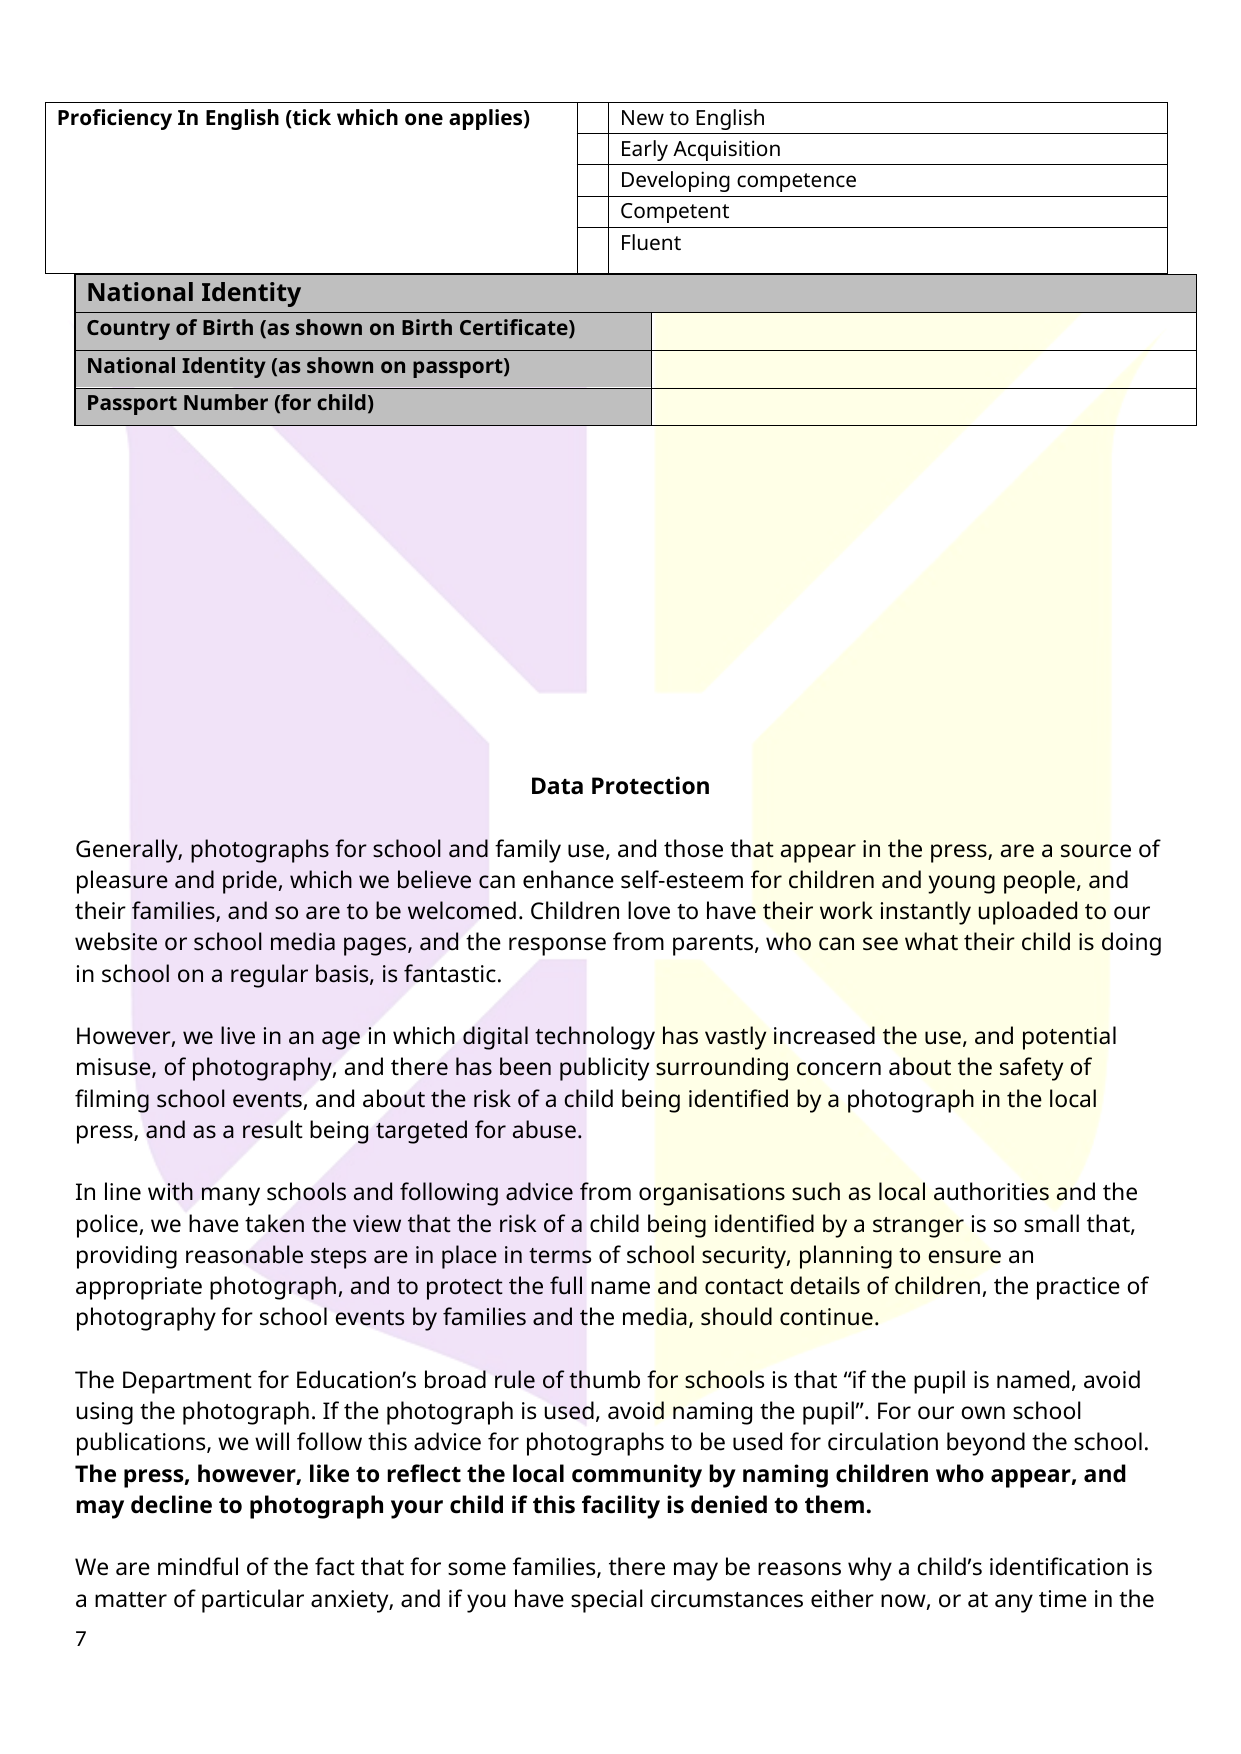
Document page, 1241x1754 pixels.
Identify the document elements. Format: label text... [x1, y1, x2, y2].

table_cell National Identity (as shown on passport) [76, 351, 651, 387]
text Generally, photographs for school and family use, and those that appear in the press, are a source of pleasure and pride, which we believe can enhance self-esteem for children and young people, and their families, and so are to be welcomed. Children love to have their work instantly uploaded to our website or school media pages, and the response from parents, who can see what their child is doing in school on a regular basis, is fantastic. [75, 833, 1165, 989]
text However, we live in an age in which digital technology has vastly increased the use, and potential misuse, of photography, and there has been publicity surrounding concern about the safety of filming school events, and about the risk of a child being identified by a photograph in the local press, and as a result being targeted for abuse. [75, 1020, 1165, 1145]
table_cell Proficiency In English (tick which one applies) [46, 103, 577, 273]
table_cell [578, 165, 608, 196]
table_cell New to English [609, 103, 1167, 133]
text In line with many schools and following advice from organisations such as local authorities and the police, we have taken the view that the risk of a child being identified by a stranger is so small that, providing reasonable steps are in place in terms of school security, planning to ensure an appropriate photograph, and to protect the full name and contact details of children, the practice of photography for school events by families and the media, should continue. [75, 1176, 1165, 1333]
table_cell [578, 228, 608, 273]
table_cell Developing competence [609, 165, 1167, 196]
table_cell Early Acquisition [609, 134, 1167, 164]
table_cell [652, 389, 1196, 425]
table_cell Country of Birth (as shown on Birth Certificate) [76, 313, 651, 350]
table_cell Fluent [609, 228, 1167, 273]
table_header National Identity [76, 275, 1196, 312]
text The Department for Education’s broad rule of thumb for schools is that “if the pupil is named, avoid using the photograph. If the photograph is used, avoid naming the pupil”. For our own school publications, we will follow this advice for photographs to be used for circulation beyond the school. The press, however, like to reflect the local community by naming children who appear, and may decline to photograph your child if this facility is denied to them. [75, 1364, 1165, 1520]
text Data Protection [75, 770, 1165, 801]
table_cell [652, 313, 1196, 350]
table_cell [578, 197, 608, 227]
table_cell Passport Number (for child) [76, 389, 651, 425]
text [75, 1551, 1165, 1614]
table_cell Competent [609, 197, 1167, 227]
table_cell [652, 351, 1196, 387]
table_cell [578, 103, 608, 133]
table_cell [578, 134, 608, 164]
